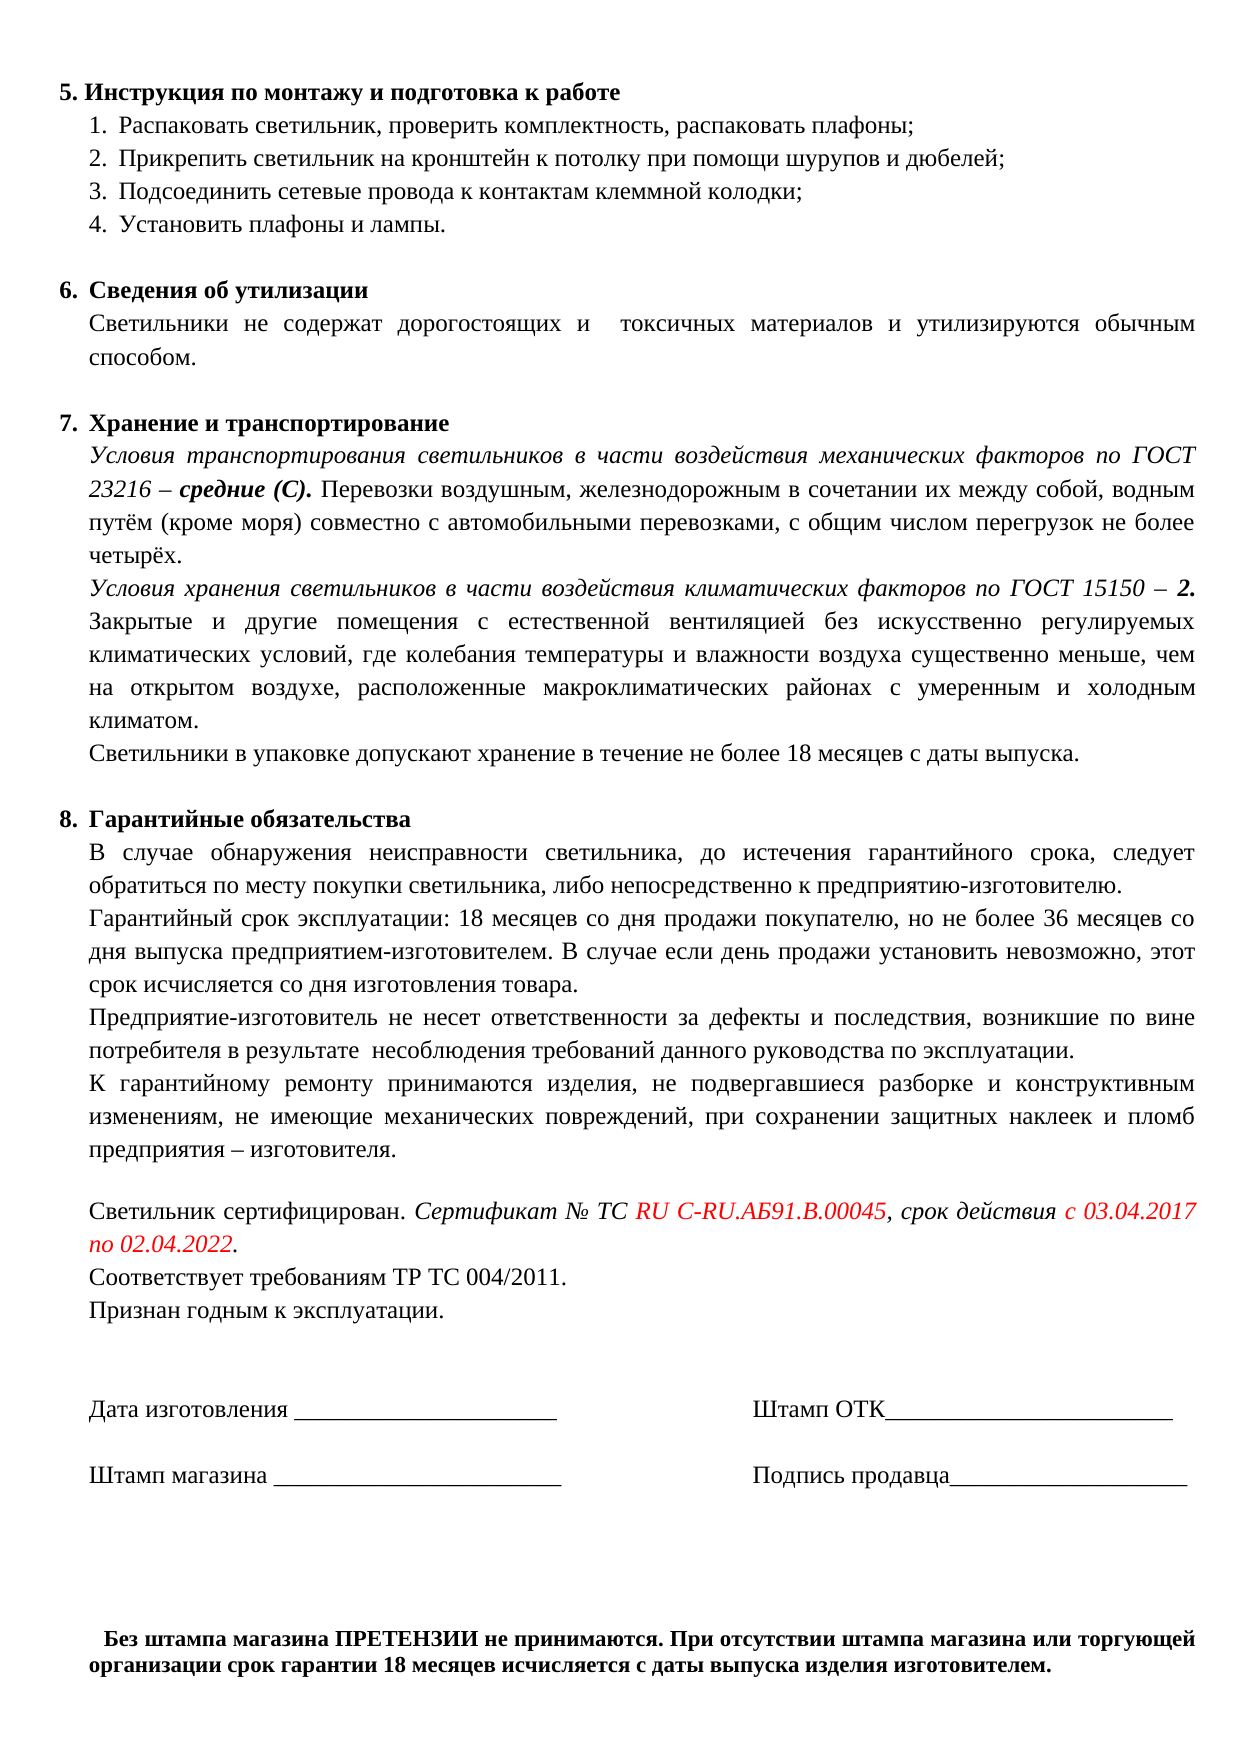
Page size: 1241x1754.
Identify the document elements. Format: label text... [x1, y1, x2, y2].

text 5. Инструкция по монтажу и подготовка к работе [59, 77, 1196, 106]
list Признан годным к эксплуатации. [89, 1295, 1196, 1324]
text В случае обнаружения неисправности светильника, до истечения гарантийного срока, следует обратиться по месту покупки светильника, либо непосредственно к предприятию-изготовителю. [89, 837, 1196, 899]
text Условия транспортирования светильников в части воздействия механических факторов по ГОСТ 23216 – средние (С). Перевозки воздушным, железнодорожным в сочетании их между собой, водным путём (кроме моря) совместно с автомобильными перевозками, с общим числом перегрузок не более четырёх. [89, 441, 1196, 568]
list Установить плафоны и лампы. [74, 209, 1196, 238]
text Гарантийный срок эксплуатации: 18 месяцев со дня продажи покупателю, но не более 36 месяцев со дня выпуска предприятием-изготовителем. В случае если день продажи установить невозможно, этот срок исчисляется со дня изготовления товара. [89, 903, 1196, 998]
list Хранение и транспортирование [59, 408, 1196, 436]
text К гарантийному ремонту принимаются изделия, не подвергавшиеся разборке и конструктивным изменениям, не имеющие механических повреждений, при сохранении защитных наклеек и пломб предприятия – изготовителя. [89, 1068, 1196, 1163]
list Подсоединить сетевые провода к контактам клеммной колодки; [89, 176, 1196, 205]
text Без штампа магазина ПРЕТЕНЗИИ не принимаются. При отсутствии штампа магазина или торгующей организации срок гарантии 18 месяцев исчисляется с даты выпуска изделия изготовителем. [89, 1625, 1196, 1678]
list Прикрепить светильник на кронштейн к потолку при помощи шурупов и дюбелей; [74, 143, 1196, 172]
text Условия хранения светильников в части воздействия климатических факторов по ГОСТ 15150 – 2. Закрытые и другие помещения с естественной вентиляцией без искусственно регулируемых климатических условий, где колебания температуры и влажности воздуха существенно меньше, чем на открытом воздухе, расположенные макроклиматических районах c умеренным и холодным климатом. [89, 573, 1196, 733]
list Гарантийные обязательства [59, 804, 1196, 833]
list Сведения об утилизации [59, 276, 1196, 304]
list Светильник сертифицирован. Сертификат № ТС RU С-RU.АБ91.В.00045, срок действия с 03.04.2017 по 02.04.2022. [89, 1196, 1196, 1258]
list Штамп магазина _______________________ Подпись продавца___________________ [89, 1460, 1196, 1489]
list Светильники не содержат дорогостоящих и токсичных материалов и утилизируются обычным способом. [89, 308, 1196, 370]
text Предприятие-изготовитель не несет ответственности за дефекты и последствия, возникшие по вине потребителя в результате несоблюдения требований данного руководства по эксплуатации. [89, 1002, 1196, 1064]
list Распаковать светильник, проверить комплектность, распаковать плафоны; [74, 110, 1196, 139]
list Дата изготовления _____________________ Штамп ОТК_______________________ [89, 1394, 1196, 1423]
list Соответствует требованиям ТР ТС 004/2011. [89, 1262, 1196, 1291]
text Светильники в упаковке допускают хранение в течение не более 18 месяцев с даты выпуска. [89, 738, 1196, 767]
